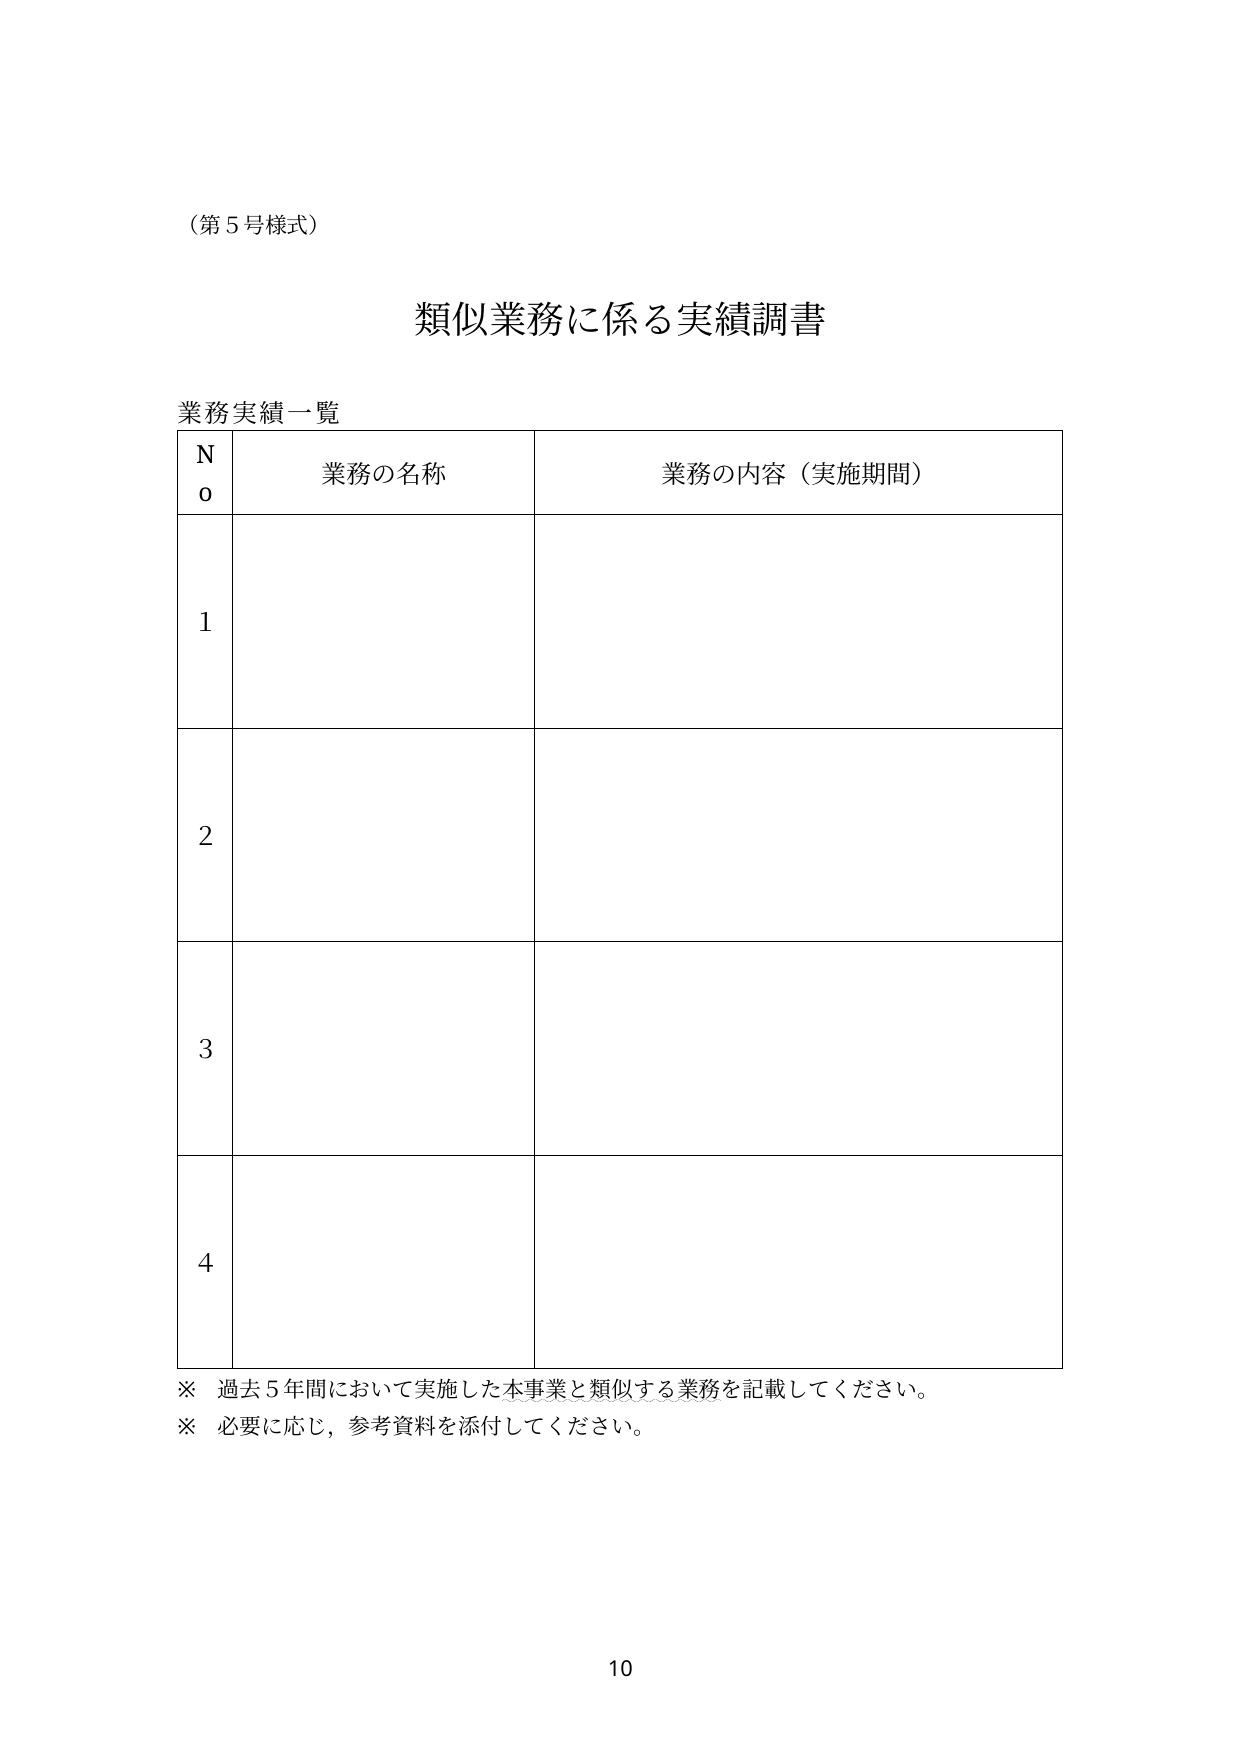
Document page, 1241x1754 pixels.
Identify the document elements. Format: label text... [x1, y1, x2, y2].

table_cell [535, 729, 1062, 941]
table_cell ３ [178, 942, 232, 1154]
table_header No [178, 431, 232, 514]
table_cell [233, 729, 534, 941]
table_cell ４ [178, 1156, 232, 1368]
table_cell [535, 942, 1062, 1154]
text ※ 必要に応じ，参考資料を添付してください。 [177, 1407, 1063, 1444]
text 類似業務に係る実績調書 [177, 280, 1063, 355]
table_header 業務の名称 [233, 431, 534, 514]
table_header 業務の内容（実施期間） [535, 431, 1062, 514]
text ※ 過去５年間において実施した本事業と類似する業務を記載してください。 [177, 1369, 1063, 1407]
table_cell [233, 515, 534, 727]
table_cell [233, 942, 534, 1154]
table_cell [233, 1156, 534, 1368]
text （第５号様式） [177, 205, 1063, 243]
text 業務実績一覧 [177, 393, 1063, 430]
table_cell ２ [178, 729, 232, 941]
table_cell [535, 515, 1062, 727]
table_cell [535, 1156, 1062, 1368]
table_cell １ [178, 515, 232, 727]
